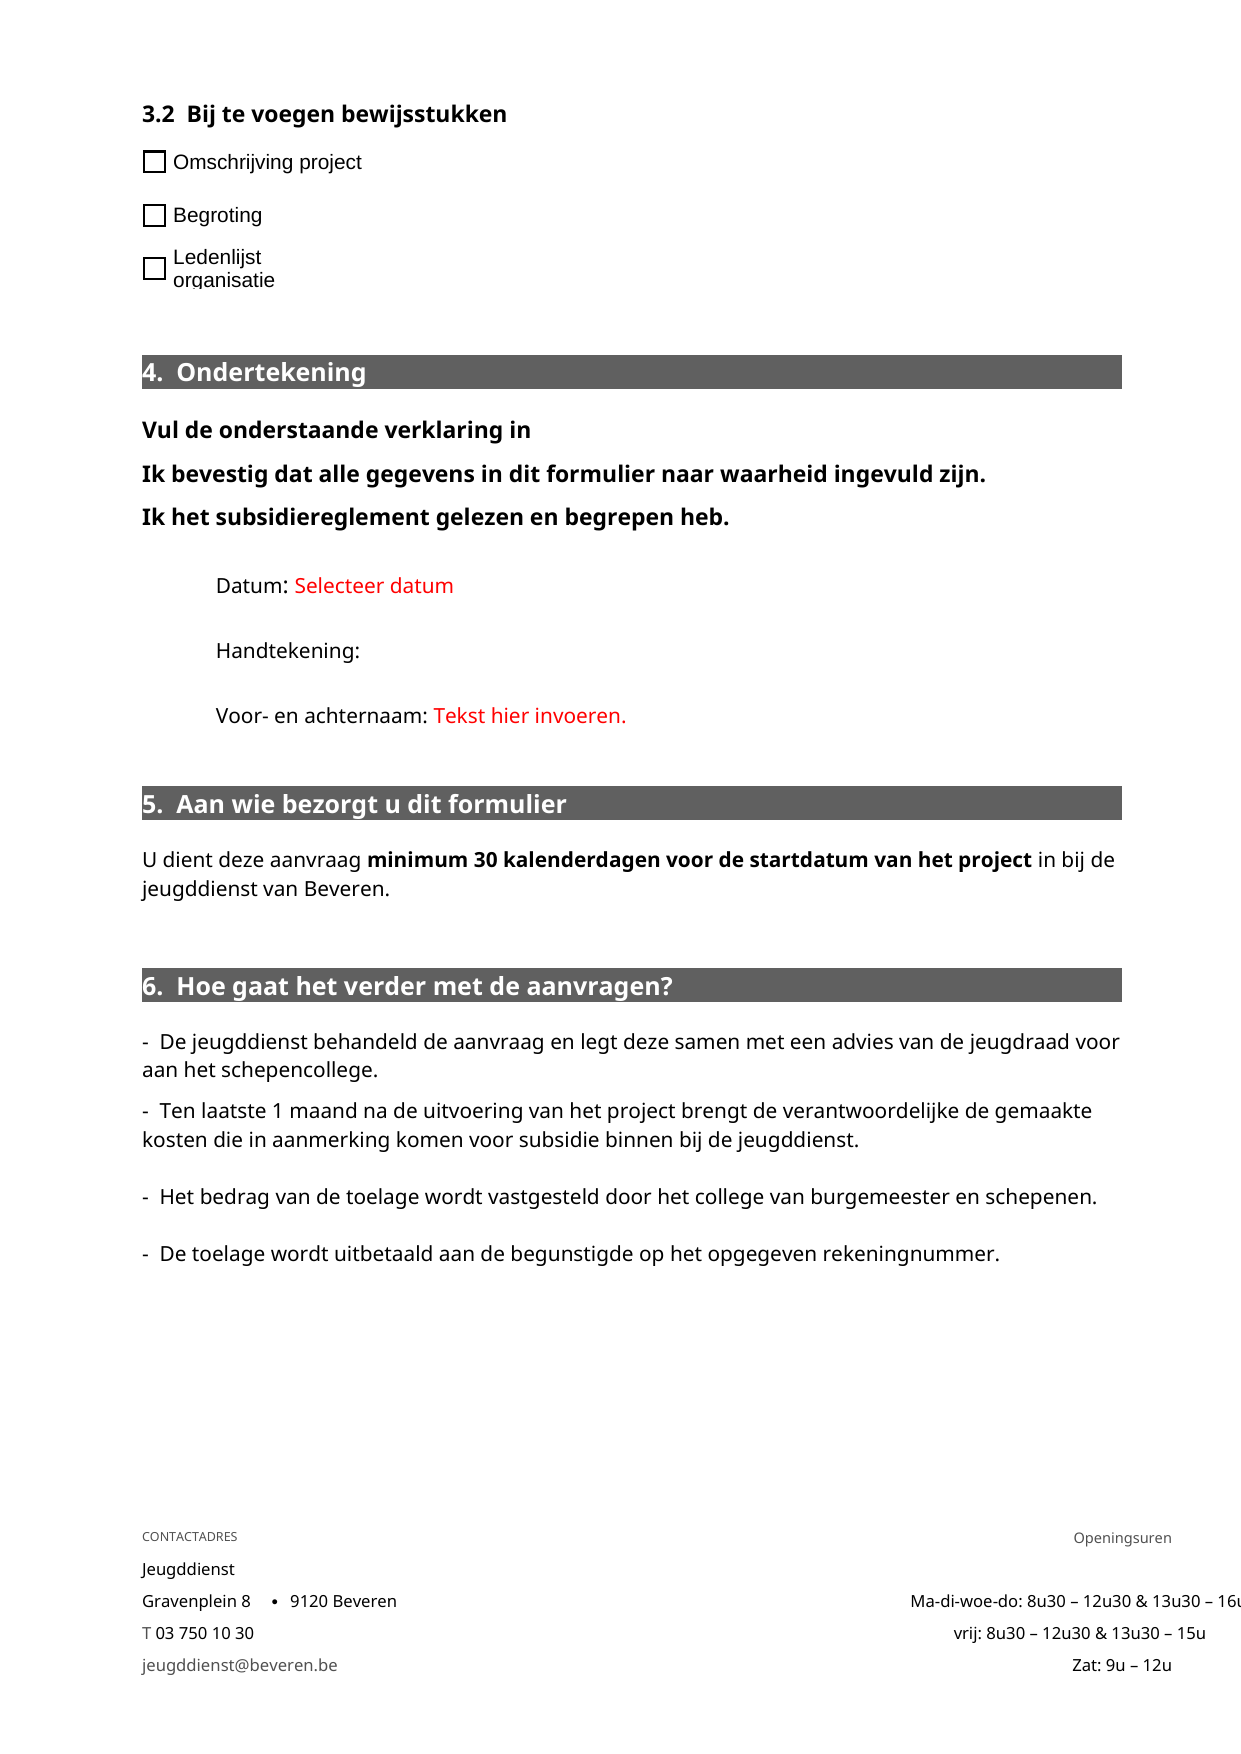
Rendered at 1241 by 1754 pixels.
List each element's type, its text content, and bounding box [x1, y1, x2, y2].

text Datum: [142, 569, 1122, 624]
text Voor- en achternaam: [142, 702, 1122, 730]
text - De toelage wordt uitbetaald aan de begunstigde op het opgegeven rekeningnummer. [142, 1239, 1122, 1267]
text Ik het subsidiereglement gelezen en begrepen heb. [142, 501, 1122, 556]
text - Het bedrag van de toelage wordt vastgesteld door het college van burgemeester en schepenen. [142, 1182, 1122, 1210]
text Ik bevestig dat alle gegevens in dit formulier naar waarheid ingevuld zijn. [142, 457, 1122, 489]
text 5. Aan wie bezorgt u dit formulier [142, 786, 1122, 820]
text 4. Ondertekening [142, 355, 1122, 389]
text Handtekening: [142, 637, 1122, 689]
text - De jeugddienst behandeld de aanvraag en legt deze samen met een advies van de jeugdraad voor aan het schepencollege. [142, 1027, 1122, 1084]
text 3.2 Bij te voegen bewijsstukken [142, 98, 1122, 129]
text 6. Hoe gaat het verder met de aanvragen? [142, 968, 1122, 1002]
text - Ten laatste 1 maand na de uitvoering van het project brengt de verantwoordelijke de gemaakte kosten die in aanmerking komen voor subsidie binnen bij de jeugddienst. [142, 1097, 1122, 1153]
text Vul de onderstaande verklaring in [104, 414, 1122, 445]
text U dient deze aanvraag minimum 30 kalenderdagen voor de startdatum van het project in bij de jeugddienst van Beveren. [142, 845, 1122, 902]
